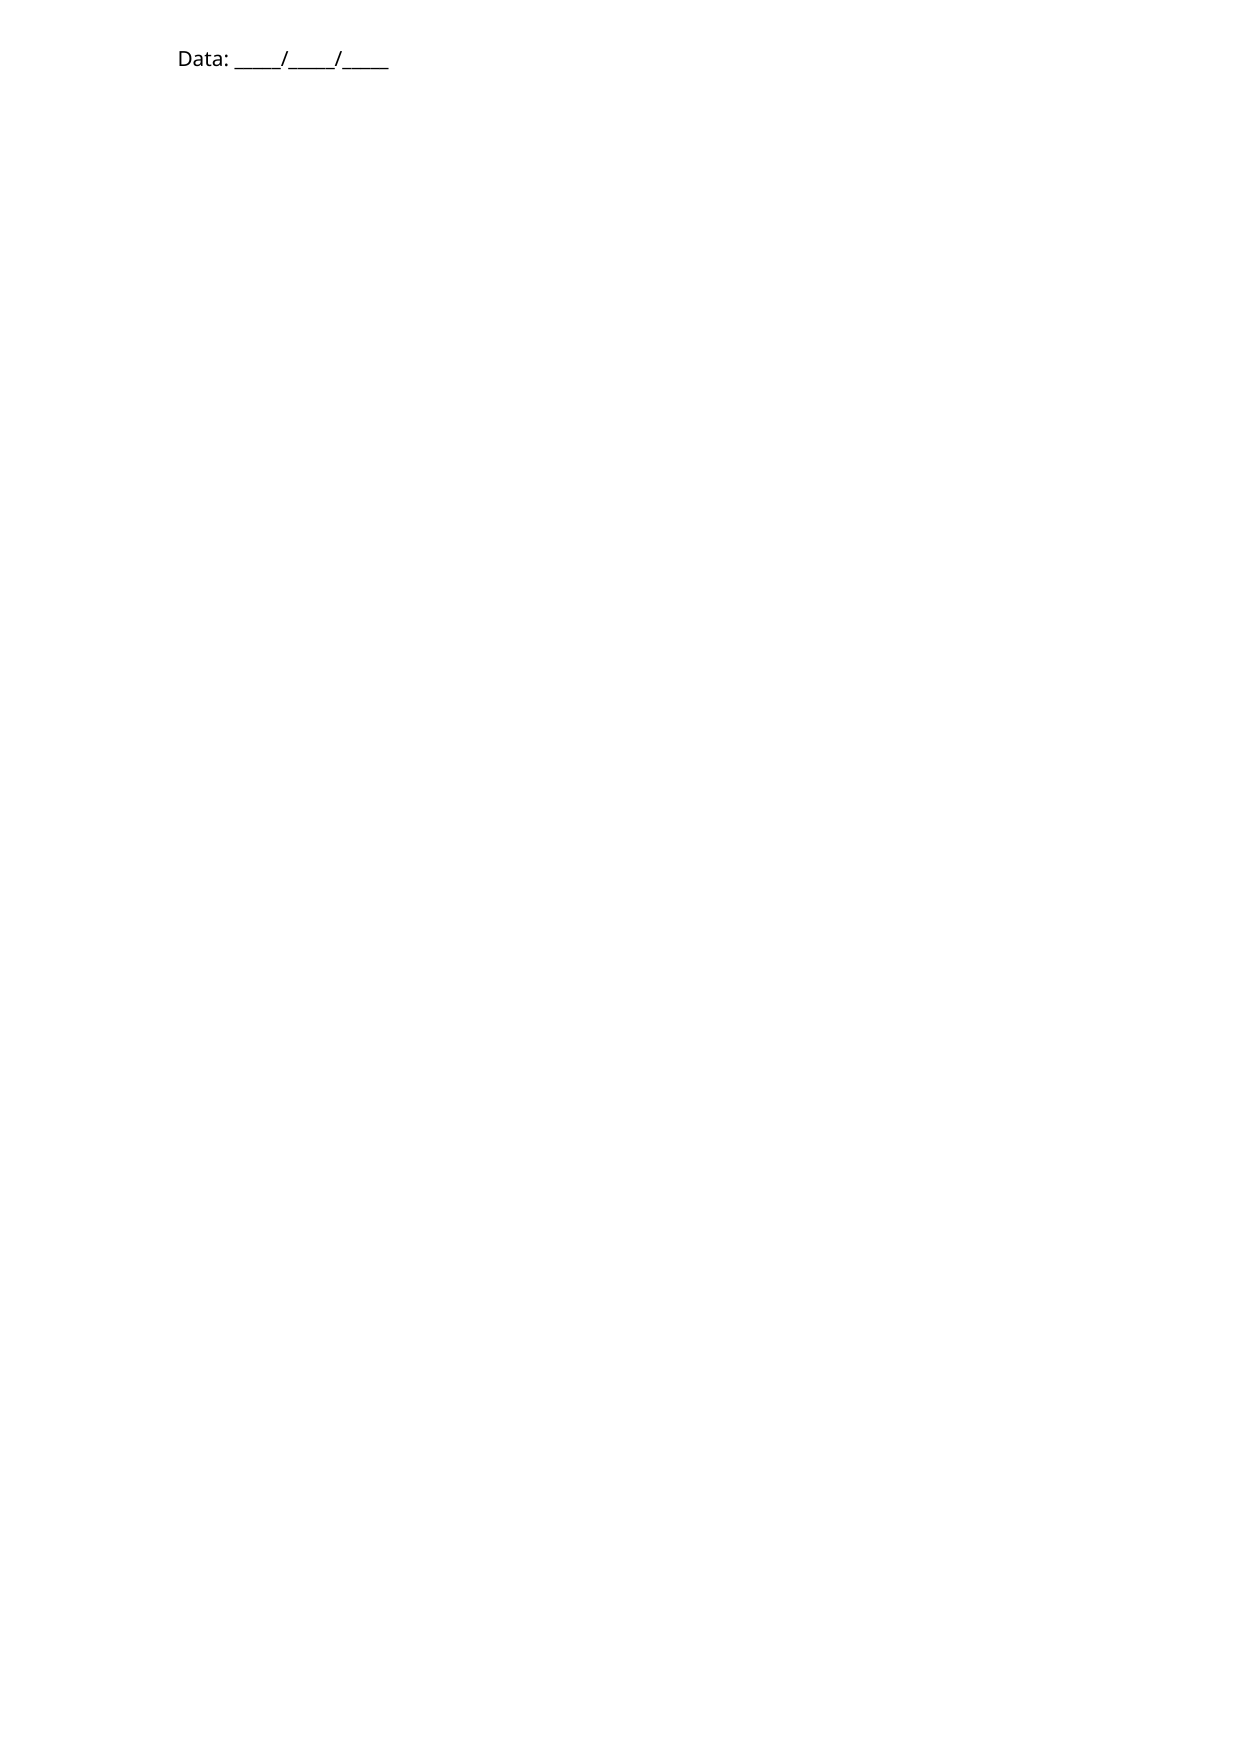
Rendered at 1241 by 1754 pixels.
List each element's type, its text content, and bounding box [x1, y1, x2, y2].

text Data: _____/_____/_____ [177, 44, 1063, 73]
